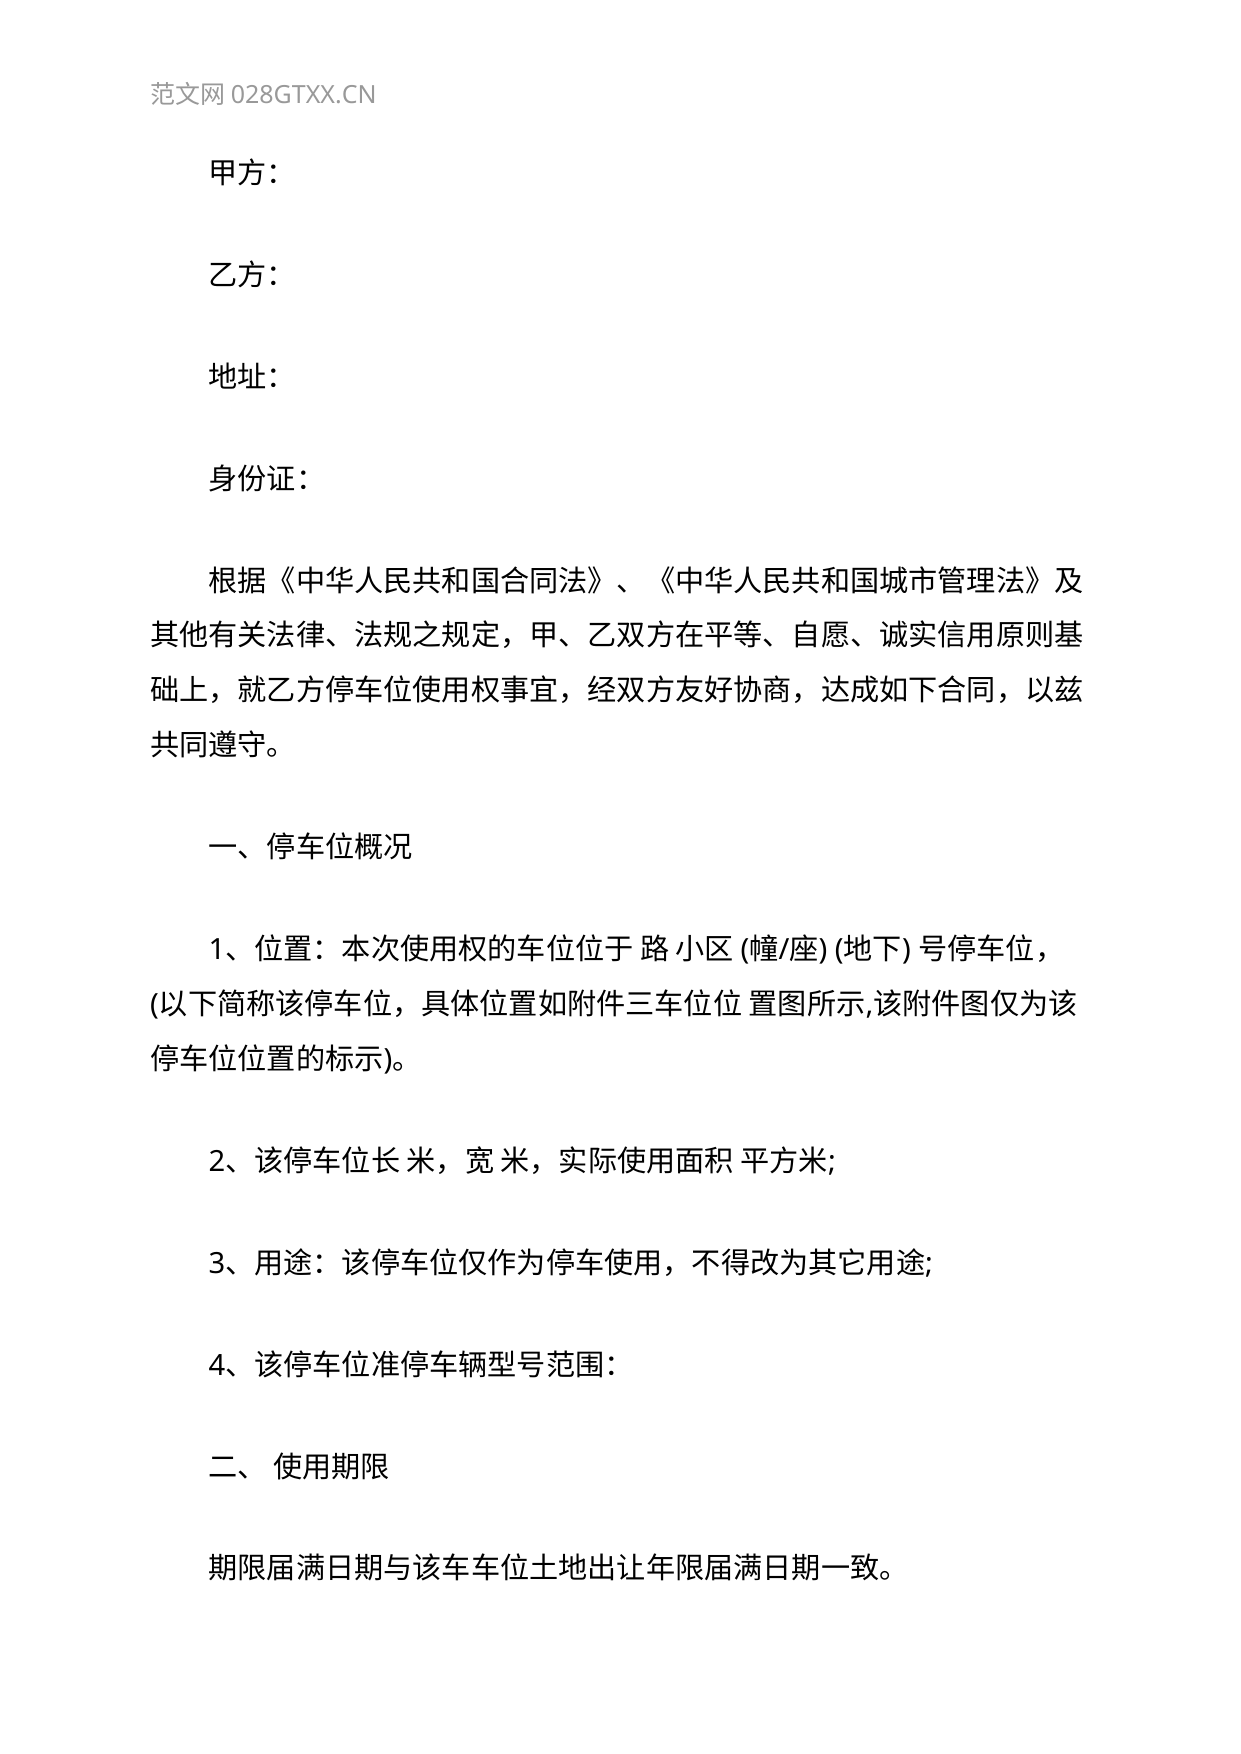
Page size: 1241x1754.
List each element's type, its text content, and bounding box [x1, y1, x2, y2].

text 根据《中华人民共和国合同法》、《中华人民共和国城市管理法》及其他有关法律、法规之规定，甲、乙双方在平等、自愿、诚实信用原则基础上，就乙方停车位使用权事宜，经双方友好协商，达成如下合同，以兹共同遵守。 [150, 557, 1090, 764]
text 身份证： [150, 455, 1090, 498]
text 2、该停车位长 米，宽 米，实际使用面积 平方米; [150, 1137, 1090, 1180]
text 1、位置：本次使用权的车位位于 路 小区 (幢/座) (地下) 号停车位，(以下简称该停车位，具体位置如附件三车位位 置图所示,该附件图仅为该停车位位置的标示)。 [150, 925, 1090, 1078]
text 3、用途：该停车位仅作为停车使用，不得改为其它用途; [150, 1239, 1090, 1282]
text 一、停车位概况 [150, 823, 1090, 866]
text 甲方： [150, 150, 1090, 192]
text 期限届满日期与该车车位土地出让年限届满日期一致。 [150, 1545, 1090, 1587]
text 乙方： [150, 252, 1090, 294]
text 地址： [150, 353, 1090, 396]
text 4、该停车位准停车辆型号范围： [150, 1341, 1090, 1384]
text 二、 使用期限 [150, 1443, 1090, 1486]
